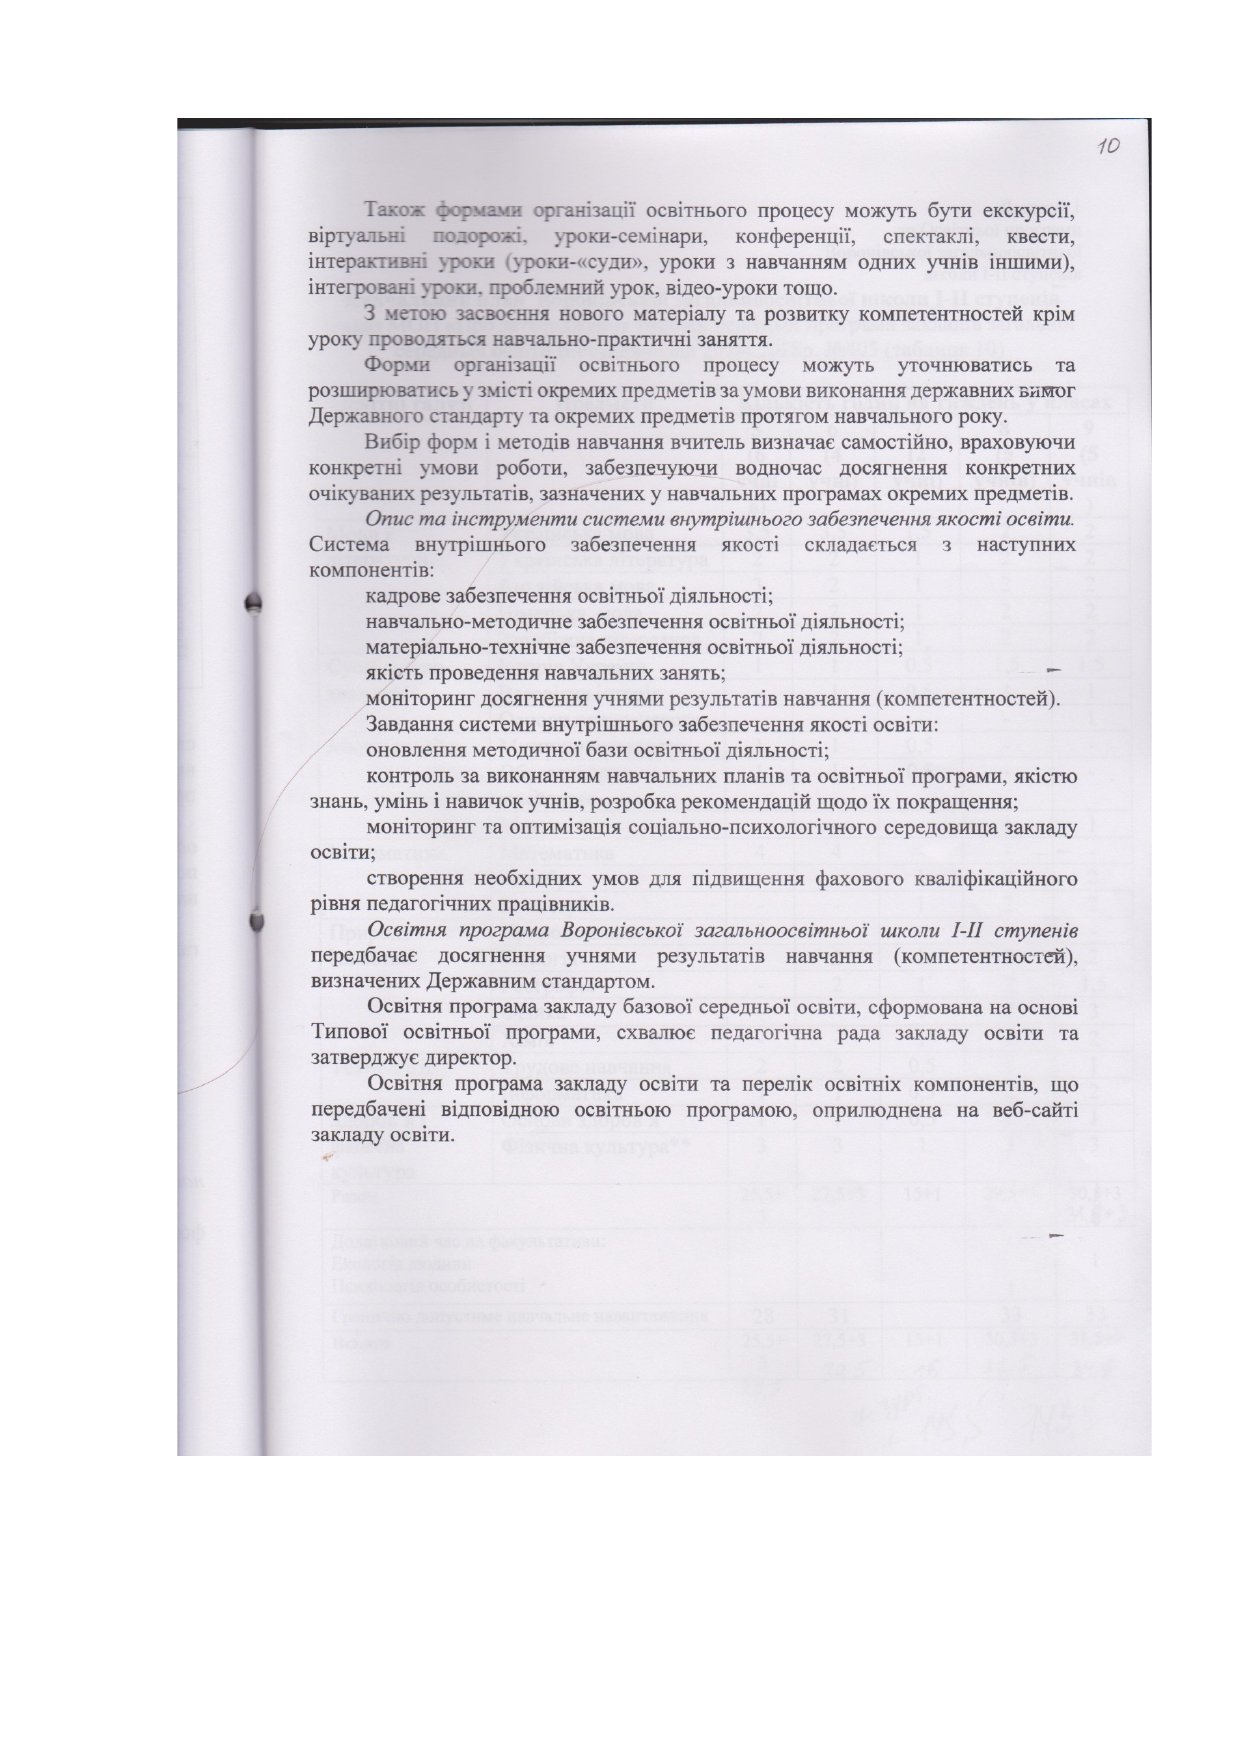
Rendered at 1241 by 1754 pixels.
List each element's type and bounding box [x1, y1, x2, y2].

picture [177, 118, 1152, 1456]
